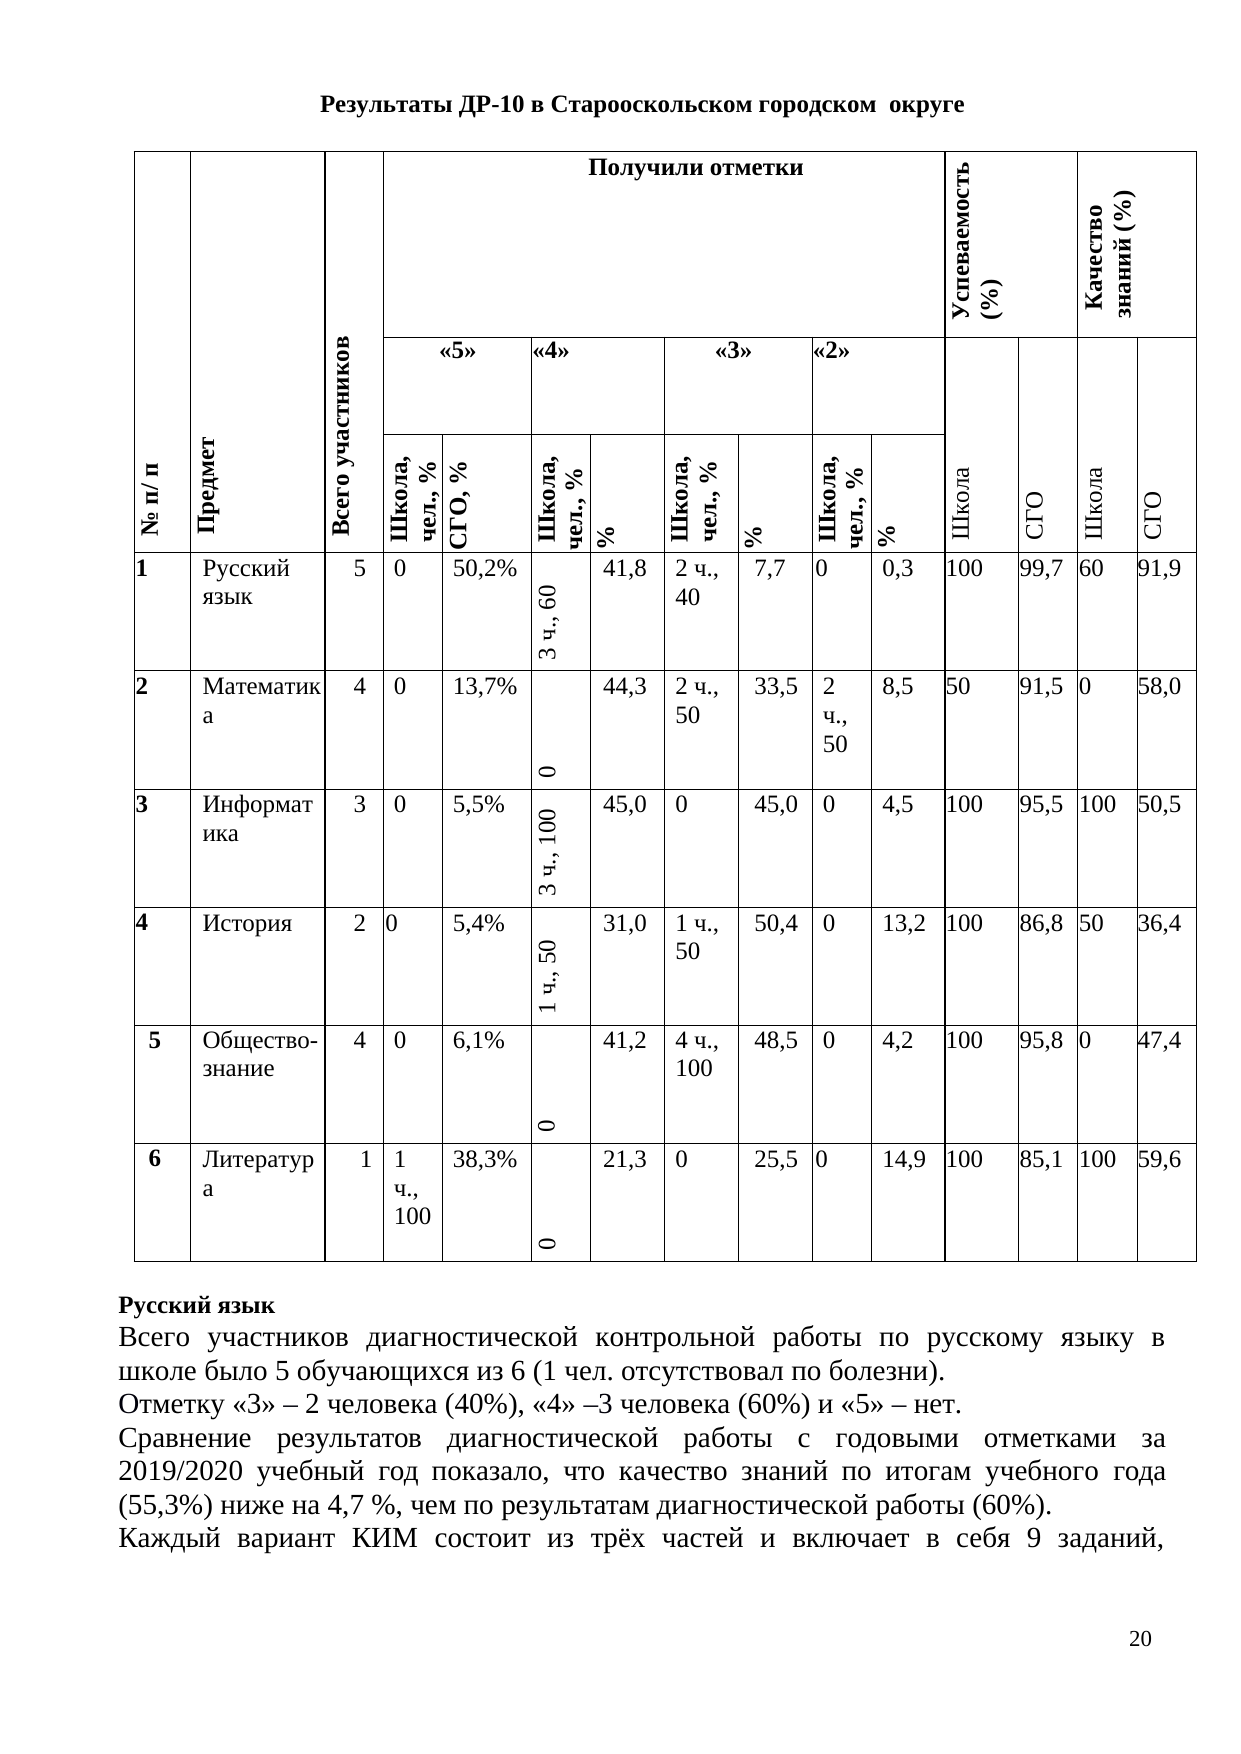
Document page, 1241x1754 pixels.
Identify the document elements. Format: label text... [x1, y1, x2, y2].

table_cell 38,3% [443, 1144, 531, 1261]
table_cell 86,8 [1019, 908, 1077, 1025]
text Результаты ДР-10 в Старооскольском городском округе [118, 89, 1166, 117]
table_cell 91,5 [1019, 671, 1077, 788]
table_cell 41,8 [591, 553, 664, 670]
table_cell 4 [135, 908, 190, 1025]
table_cell 5,5% [443, 790, 531, 907]
table_cell 100 [946, 1026, 1018, 1143]
table_cell 50,4 [739, 908, 812, 1025]
table_cell 3 [326, 790, 383, 907]
table_cell 60 [1078, 553, 1137, 670]
table_cell Школа, чел., % . [384, 435, 442, 552]
table_cell 44,3 [591, 671, 664, 788]
table_cell Общество-знание [191, 1026, 324, 1143]
table_cell «3» [665, 338, 812, 434]
table_cell 2 ч., 40 [665, 553, 738, 670]
table_header Предмет [191, 152, 324, 552]
table_cell 2 ч., 50 [665, 671, 738, 788]
table_cell 7,7 [739, 553, 812, 670]
table_cell % [739, 435, 812, 552]
table_cell 6,1% [443, 1026, 531, 1143]
table_cell Литература [191, 1144, 324, 1261]
table_cell % [872, 435, 944, 552]
table_cell 0 [813, 553, 871, 670]
text Русский язык [118, 1291, 1166, 1319]
table_cell 50 [946, 671, 1018, 788]
table_cell Математика [191, 671, 324, 788]
table_cell 100 [946, 908, 1018, 1025]
table_cell 100 [946, 790, 1018, 907]
table_cell Школа, чел., % [813, 435, 871, 552]
table_cell 0 [384, 553, 442, 670]
table_cell Школа [1078, 338, 1137, 552]
table_cell 45,0 [591, 790, 664, 907]
table_cell 1 [326, 1144, 383, 1261]
table_cell Школа, чел., % [532, 435, 590, 552]
table_cell 2 [326, 908, 383, 1025]
table_cell % [591, 435, 664, 552]
table_cell 3 ч., 100 [532, 790, 590, 907]
table_cell «2» [813, 338, 944, 434]
table_cell 0 [813, 1026, 871, 1143]
table_header Успеваемость (%) [946, 152, 1077, 337]
table_cell 0 [665, 790, 738, 907]
table_cell 1 ч., 100 [384, 1144, 442, 1261]
table_header Получили отметки [384, 152, 944, 337]
table_cell 47,4 [1138, 1026, 1196, 1143]
table_cell 2 ч., 50 [813, 671, 871, 788]
table_cell 50,5 [1138, 790, 1196, 907]
table_cell 0 [813, 790, 871, 907]
table_cell 13,7% [443, 671, 531, 788]
table_cell 0 [813, 908, 871, 1025]
table_cell 2 [135, 671, 190, 788]
table_cell 58,0 [1138, 671, 1196, 788]
table_cell 0 [665, 1144, 738, 1261]
table_cell 100 [946, 553, 1018, 670]
table_cell 0 [532, 1144, 590, 1261]
table_cell 5 [326, 553, 383, 670]
table_cell 85,1 [1019, 1144, 1077, 1261]
table_cell 33,5 [739, 671, 812, 788]
table_cell 99,7 [1019, 553, 1077, 670]
table_cell 5,4% [443, 908, 531, 1025]
table_cell 4,2 [872, 1026, 944, 1143]
table_cell 0,3 [872, 553, 944, 670]
table_cell 4 [326, 671, 383, 788]
table_cell 48,5 [739, 1026, 812, 1143]
table_cell 100 [1078, 1144, 1137, 1261]
table_cell 45,0 [739, 790, 812, 907]
table_cell 100 [1078, 790, 1137, 907]
table_header Всего участников [326, 152, 383, 552]
table_cell 21,3 [591, 1144, 664, 1261]
table_cell Школа, чел., % [665, 435, 738, 552]
table_cell 36,4 [1138, 908, 1196, 1025]
table_cell История [191, 908, 324, 1025]
table_cell 0 [813, 1144, 871, 1261]
table_header № п/ п [135, 152, 190, 552]
table_cell 3 [135, 790, 190, 907]
table_header Качество знаний (%) [1078, 152, 1196, 337]
table_cell СГО [1138, 338, 1196, 552]
text Всего участников диагностической контрольной работы по русскому языку в школе было 5 обучающихся из 6 (1 чел. отсутствовал по болезни). [118, 1319, 1166, 1386]
table_cell 0 [1078, 1026, 1137, 1143]
table_cell 0 [532, 1026, 590, 1143]
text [118, 1520, 1166, 1554]
table_cell 31,0 [591, 908, 664, 1025]
table_cell Информатика [191, 790, 324, 907]
table_cell 1 ч., 50 [665, 908, 738, 1025]
table_cell 3 ч., 60 [532, 553, 590, 670]
text Сравнение результатов диагностической работы с годовыми отметками за 2019/2020 учебный год показало, что качество знаний по итогам учебного года (55,3%) ниже на 4,7 %, чем по результатам диагностической работы (60%). [118, 1420, 1166, 1520]
table_cell 100 [946, 1144, 1018, 1261]
table_cell 50 [1078, 908, 1137, 1025]
table_cell 0 [384, 908, 442, 1025]
table_cell 95,8 [1019, 1026, 1077, 1143]
table_cell 1 ч., 50 [532, 908, 590, 1025]
table_cell 59,6 [1138, 1144, 1196, 1261]
table_cell 0 [532, 671, 590, 788]
table_cell «4» [532, 338, 664, 434]
table_cell 14,9 [872, 1144, 944, 1261]
table_cell 4 ч., 100 [665, 1026, 738, 1143]
table_cell 0 [384, 1026, 442, 1143]
table_cell 4 [326, 1026, 383, 1143]
table_cell СГО, % [443, 435, 531, 552]
table_cell 0 [1078, 671, 1137, 788]
table_cell Русский язык [191, 553, 324, 670]
table_cell 25,5 [739, 1144, 812, 1261]
table_cell СГО [1019, 338, 1077, 552]
table_cell 8,5 [872, 671, 944, 788]
text Отметку «3» – 2 человека (40%), «4» –3 человека (60%) и «5» – нет. [118, 1386, 1166, 1420]
table_cell 95,5 [1019, 790, 1077, 907]
table_cell 91,9 [1138, 553, 1196, 670]
table_cell Школа [946, 338, 1018, 552]
table_cell 41,2 [591, 1026, 664, 1143]
table_cell 0 [384, 790, 442, 907]
table_cell 0 [384, 671, 442, 788]
table_cell «5» [384, 338, 531, 434]
table_cell 5 [135, 1026, 190, 1143]
table_cell 13,2 [872, 908, 944, 1025]
table_cell 50,2% [443, 553, 531, 670]
table_cell 1 [135, 553, 190, 670]
table_cell 4,5 [872, 790, 944, 907]
table_cell 6 [135, 1144, 190, 1261]
